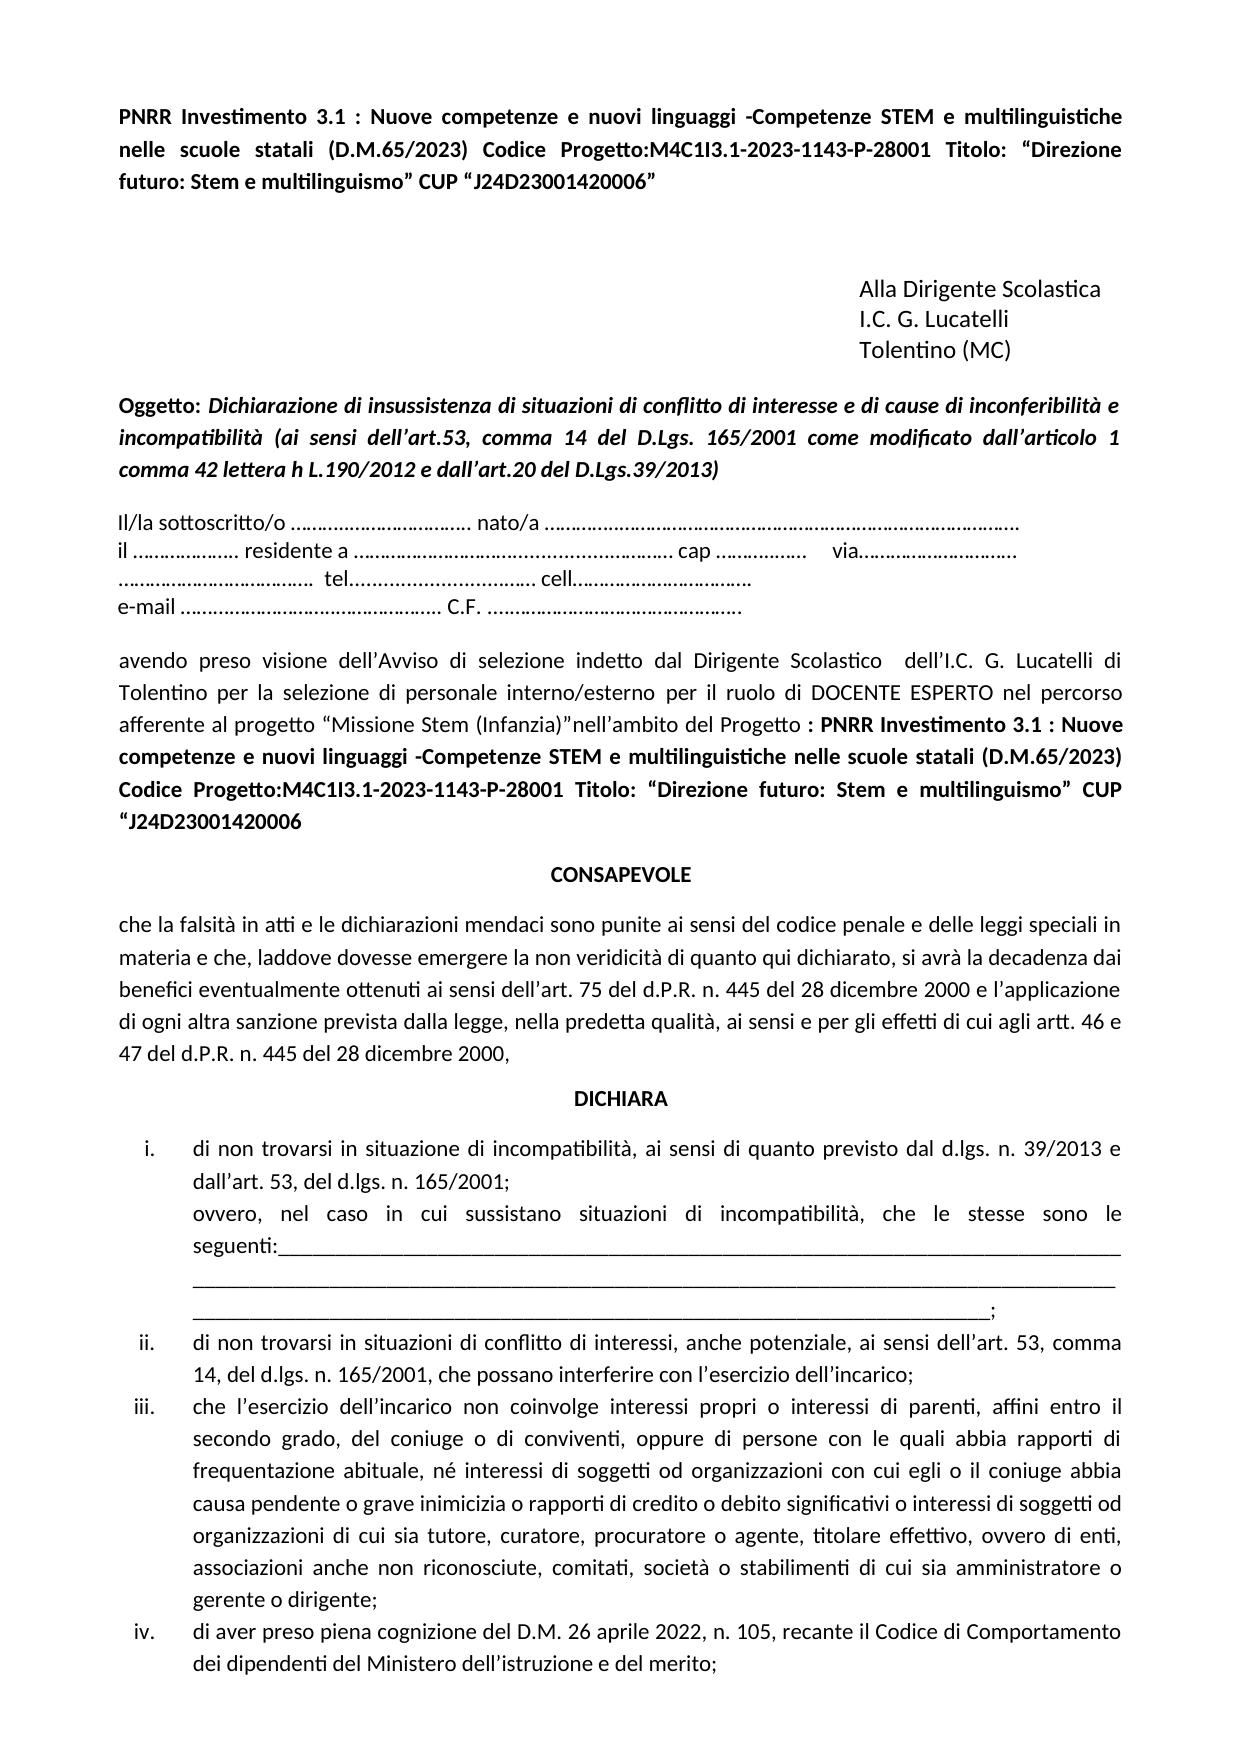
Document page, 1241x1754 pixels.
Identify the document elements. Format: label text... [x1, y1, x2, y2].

text avendo preso visione dell’Avviso di selezione indetto dal Dirigente Scolastico dell’I.C. G. Lucatelli di Tolentino per la selezione di personale interno/esterno per il ruolo di DOCENTE ESPERTO nel percorso afferente al progetto “Missione Stem (Infanzia)”nell’ambito del Progetto : PNRR Investimento 3.1 : Nuove competenze e nuovi linguaggi -Competenze STEM e multilinguistiche nelle scuole statali (D.M.65/2023) Codice Progetto:M4C1I3.1-2023-1143-P-28001 Titolo: “Direzione futuro: Stem e multilinguismo” CUP “J24D23001420006 [119, 646, 1123, 835]
list che l’esercizio dell’incarico non coinvolge interessi propri o interessi di parenti, affini entro il secondo grado, del coniuge o di conviventi, oppure di persone con le quali abbia rapporti di frequentazione abituale, né interessi di soggetti od organizzazioni con cui egli o il coniuge abbia causa pendente o grave inimicizia o rapporti di credito o debito significativi o interessi di soggetti od organizzazioni di cui sia tutore, curatore, procuratore o agente, titolare effettivo, ovvero di enti, associazioni anche non riconosciute, comitati, società o stabilimenti di cui sia amministratore o gerente o dirigente; [155, 1392, 1123, 1613]
text e-mail ……...………………..……………….. C.F. ....…………………………………….. [117, 592, 1123, 620]
text CONSAPEVOLE [119, 860, 1123, 888]
text il ……………….. residente a ………………………….................………… cap ………..…… via………………………… ………………………………. tel...........................…… cell……………………………. [117, 536, 1123, 592]
text Il/la sottoscritto/o ………..………………….. nato/a …………..…………………………………………………………………. [117, 508, 1123, 536]
list di non trovarsi in situazione di incompatibilità, ai sensi di quanto previsto dal d.lgs. n. 39/2013 e dall’art. 53, del d.lgs. n. 165/2001; [155, 1134, 1123, 1195]
list di non trovarsi in situazioni di conflitto di interessi, anche potenziale, ai sensi dell’art. 53, comma 14, del d.lgs. n. 165/2001, che possano interferire con l’esercizio dell’incarico; [155, 1328, 1123, 1388]
text Alla Dirigente Scolastica [650, 273, 1123, 303]
list di aver preso piena cognizione del D.M. 26 aprile 2022, n. 105, recante il Codice di Comportamento dei dipendenti del Ministero dell’istruzione e del merito; [155, 1617, 1123, 1678]
text I.C. G. Lucatelli [650, 303, 1123, 334]
list ovvero, nel caso in cui sussistano situazioni di incompatibilità, che le stesse sono le seguenti:_________________________________________________________________________________________________________________________________________________________________________________________________________________________________; [193, 1199, 1123, 1323]
text DICHIARA [119, 1084, 1123, 1112]
text PNRR Investimento 3.1 : Nuove competenze e nuovi linguaggi -Competenze STEM e multilinguistiche nelle scuole statali (D.M.65/2023) Codice Progetto:M4C1I3.1-2023-1143-P-28001 Titolo: “Direzione futuro: Stem e multilinguismo” CUP “J24D23001420006” [119, 102, 1123, 195]
text che la falsità in atti e le dichiarazioni mendaci sono punite ai sensi del codice penale e delle leggi speciali in materia e che, laddove dovesse emergere la non veridicità di quanto qui dichiarato, si avrà la decadenza dai benefici eventualmente ottenuti ai sensi dell’art. 75 del d.P.R. n. 445 del 28 dicembre 2000 e l’applicazione di ogni altra sanzione prevista dalla legge, nella predetta qualità, ai sensi e per gli effetti di cui agli artt. 46 e 47 del d.P.R. n. 445 del 28 dicembre 2000, [119, 911, 1123, 1067]
text Tolentino (MC) [650, 334, 1123, 364]
text Oggetto: Dichiarazione di insussistenza di situazioni di conflitto di interesse e di cause di inconferibilità e incompatibilità (ai sensi dell’art.53, comma 14 del D.Lgs. 165/2001 come modificato dall’articolo 1 comma 42 lettera h L.190/2012 e dall’art.20 del D.Lgs.39/2013) [119, 391, 1123, 483]
